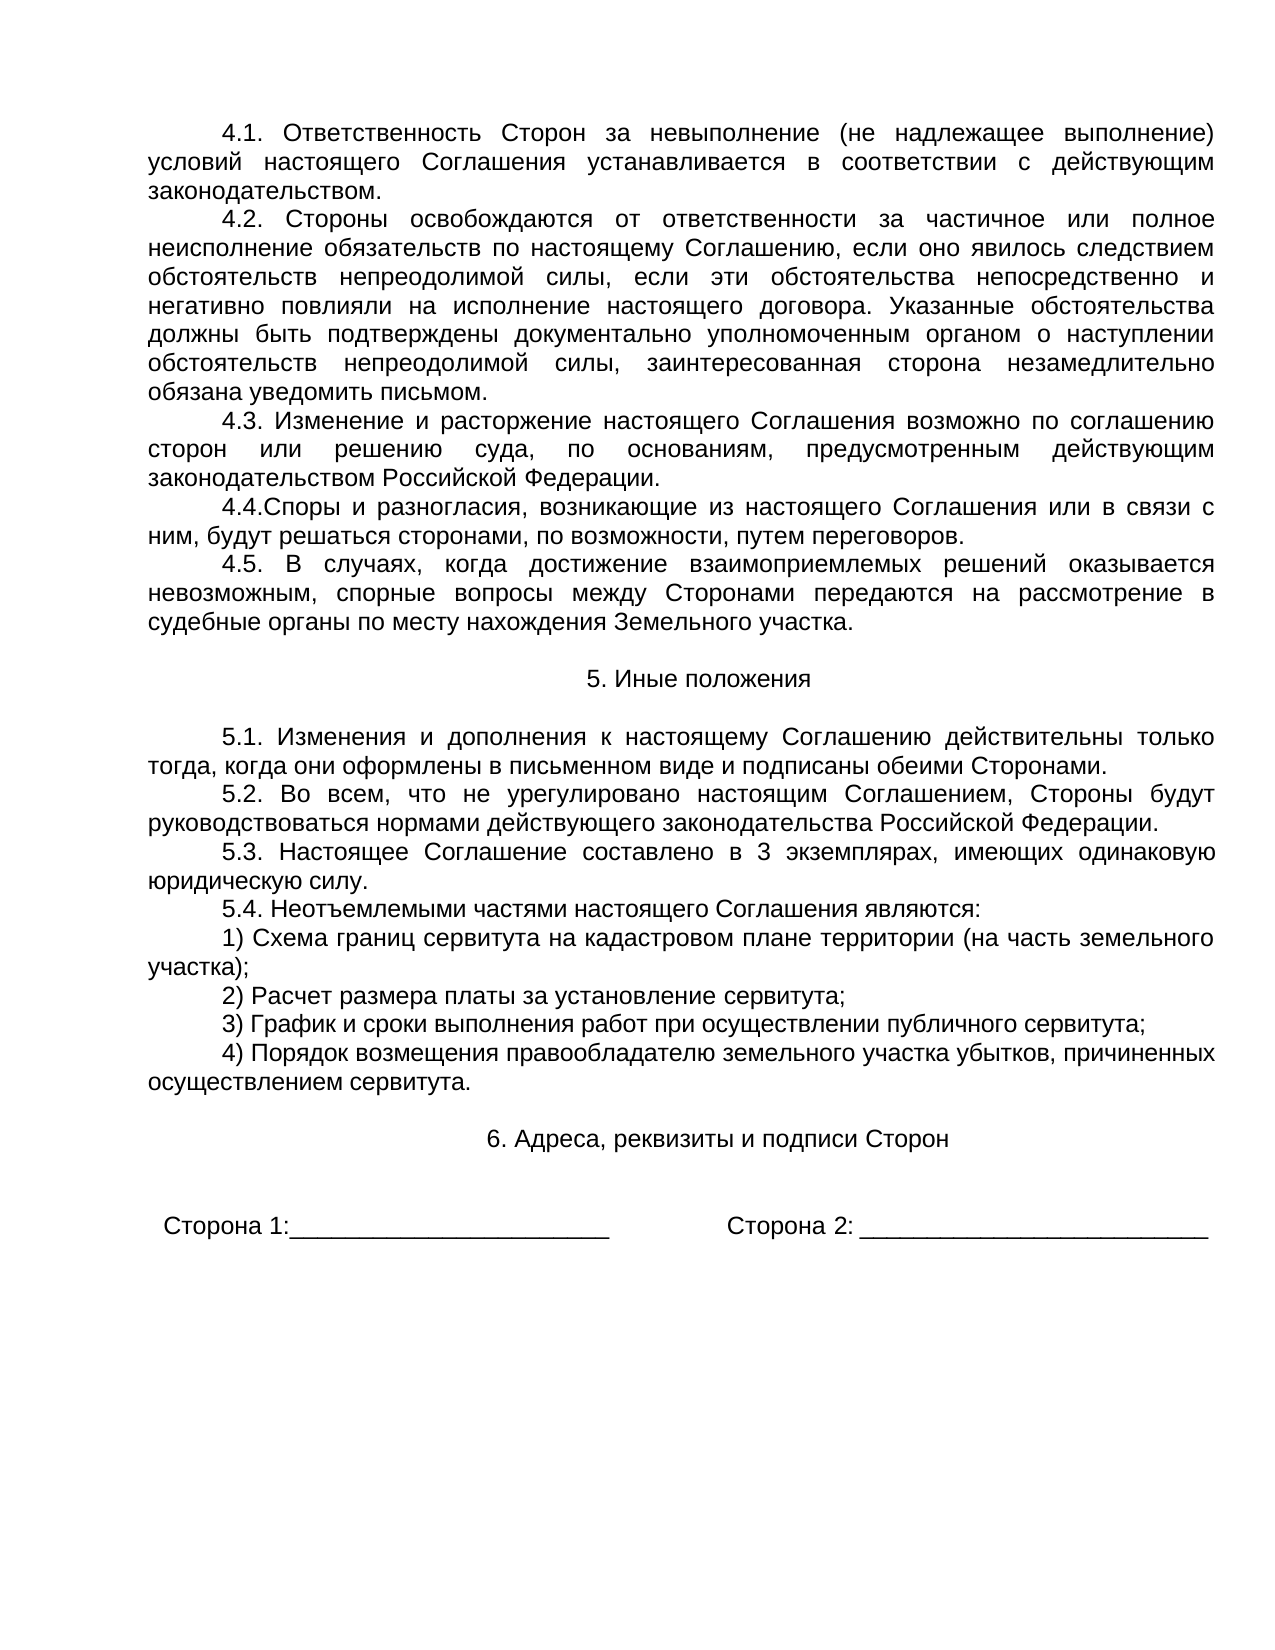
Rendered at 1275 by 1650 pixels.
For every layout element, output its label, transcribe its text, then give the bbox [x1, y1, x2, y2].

text 4.2. Стороны освобождаются от ответственности за частичное или полное неисполнение обязательств по настоящему Соглашению, если оно явилось следствием обстоятельств непреодолимой силы, если эти обстоятельства непосредственно и негативно повлияли на исполнение настоящего договора. Указанные обстоятельства должны быть подтверждены документально уполномоченным органом о наступлении обстоятельств непреодолимой силы, заинтересованная сторона незамедлительно обязана уведомить письмом. [148, 204, 1216, 406]
text 5.1. Изменения и дополнения к настоящему Соглашению действительны только тогда, когда они оформлены в письменном виде и подписаны обеими Сторонами. [148, 722, 1216, 779]
text 2) Расчет размера платы за установление сервитута; [148, 981, 1216, 1009]
text 5.3. Настоящее Соглашение составлено в 3 экземплярах, имеющих одинаковую юридическую силу. [148, 837, 1216, 894]
text Сторона 1:_______________________ Сторона 2: __________________________ [163, 1211, 1216, 1239]
text 3) График и сроки выполнения работ при осуществлении публичного сервитута; [148, 1009, 1216, 1038]
text 4.5. В случаях, когда достижение взаимоприемлемых решений оказывается невозможным, спорные вопросы между Сторонами передаются на рассмотрение в судебные органы по месту нахождения Земельного участка. [148, 549, 1216, 636]
text 5. Иные положения [586, 664, 1216, 693]
text 6. Адреса, реквизиты и подписи Сторон [486, 1124, 1216, 1153]
text 4.4.Споры и разногласия, возникающие из настоящего Соглашения или в связи с ним, будут решаться сторонами, по возможности, путем переговоров. [148, 492, 1216, 549]
text 1) Схема границ сервитута на кадастровом плане территории (на часть земельного участка); [148, 923, 1216, 981]
text 5.4. Неотъемлемыми частями настоящего Соглашения являются: [148, 894, 1216, 923]
text 4) Порядок возмещения правообладателю земельного участка убытков, причиненных осуществлением сервитута. [148, 1038, 1216, 1096]
text 4.3. Изменение и расторжение настоящего Соглашения возможно по соглашению сторон или решению суда, по основаниям, предусмотренным действующим законодательством Российской Федерации. [148, 406, 1216, 492]
text 4.1. Ответственность Сторон за невыполнение (не надлежащее выполнение) условий настоящего Соглашения устанавливается в соответствии с действующим законодательством. [148, 118, 1216, 204]
text 5.2. Во всем, что не урегулировано настоящим Соглашением, Стороны будут руководствоваться нормами действующего законодательства Российской Федерации. [148, 779, 1216, 837]
